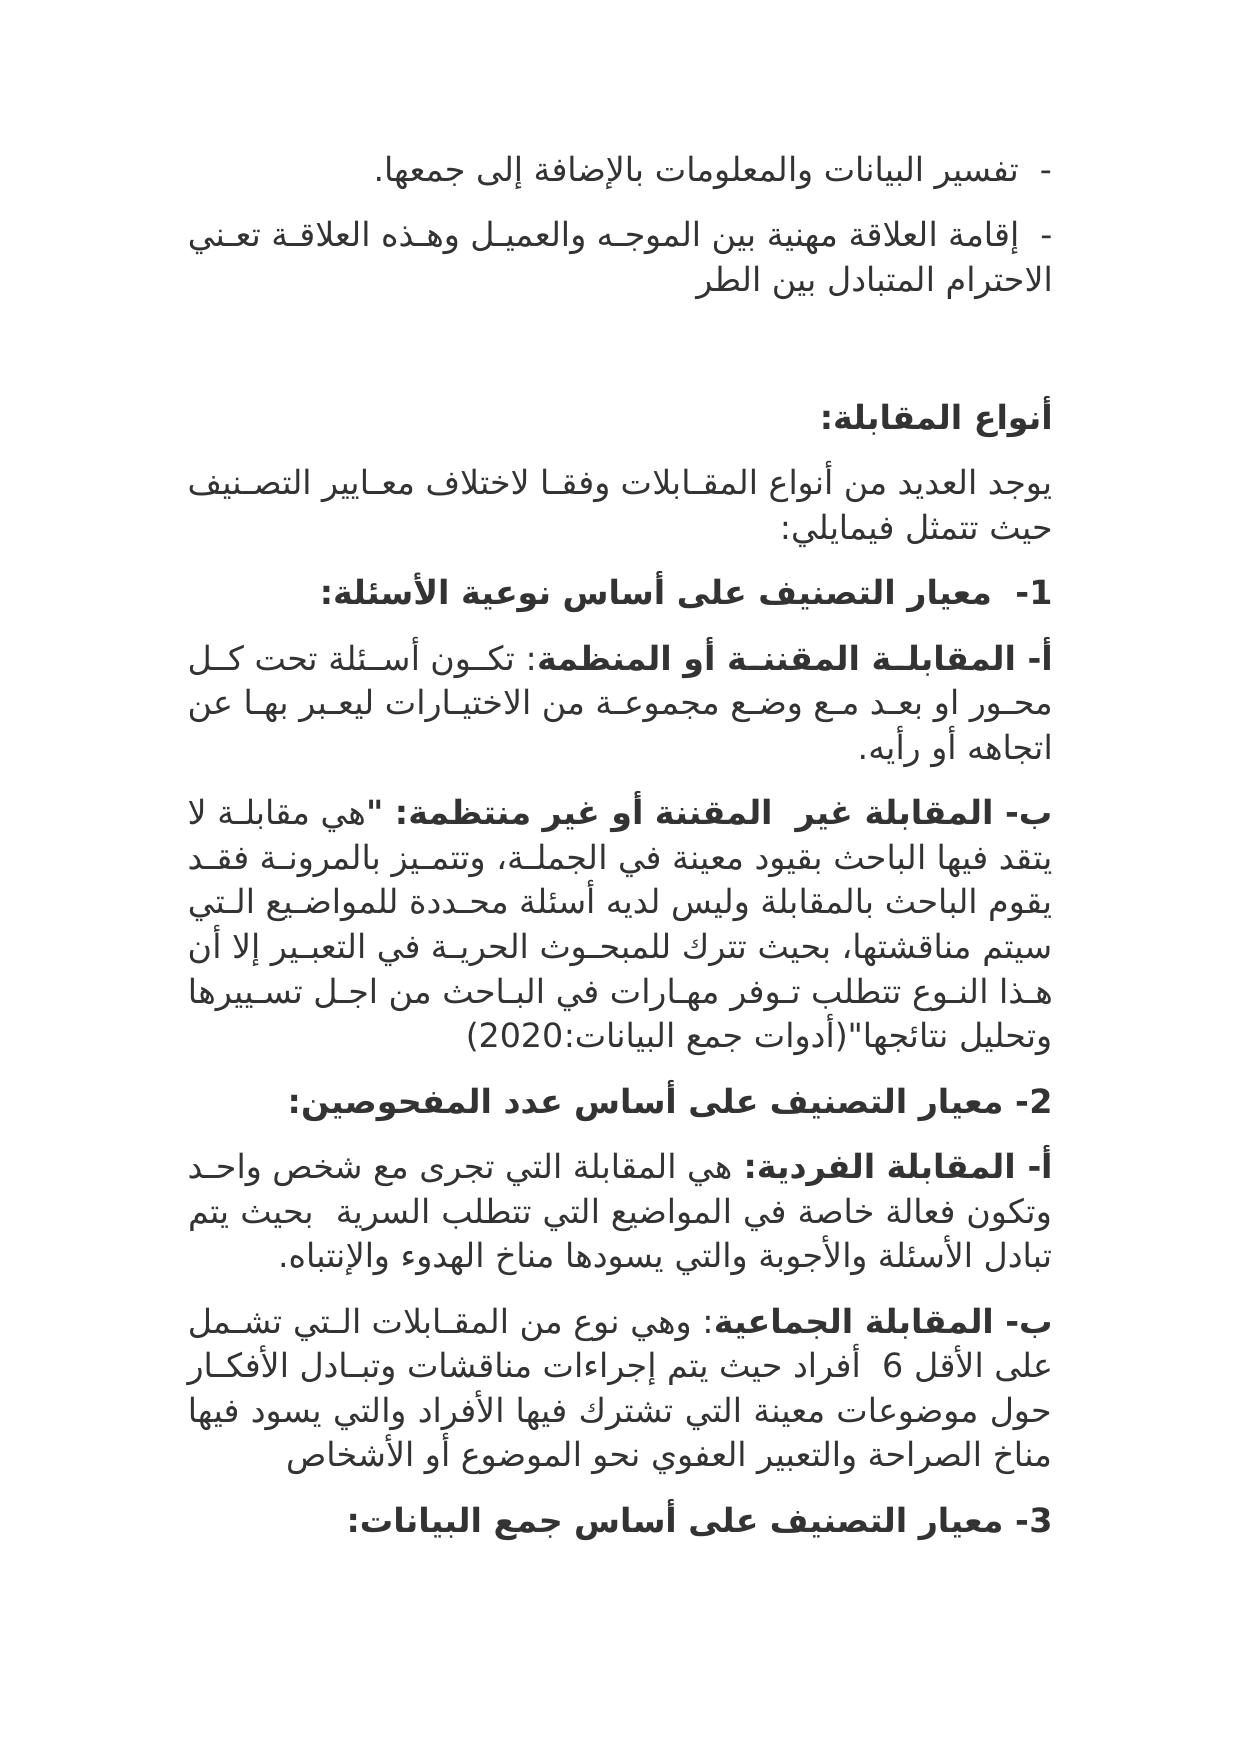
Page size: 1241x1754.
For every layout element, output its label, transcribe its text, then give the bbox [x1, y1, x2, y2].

text أ- المقابلة المقننة أو المنظمة: تكون أسئلة تحت كل محور او بعد مع وضع مجموعة من الاختيارات ليعبر بها عن اتجاهه أو رأيه. [187, 639, 1053, 767]
text أ- المقابلة الفردية: هي المقابلة التي تجرى مع شخص واحد وتكون فعالة خاصة في المواضيع التي تتطلب السرية بحيث يتم تبادل الأسئلة والأجوبة والتي يسودها مناخ الهدوء والإنتباه. [187, 1148, 1053, 1276]
text - تفسير البيانات والمعلومات بالإضافة إلى جمعها. [187, 150, 1053, 189]
text يوجد العديد من أنواع المقابلات وفقا لاختلاف معايير التصنيف حيث تتمثل فيمايلي: [187, 464, 1053, 547]
text ب- المقابلة غير المقننة أو غير منتظمة: "هي مقابلة لا يتقد فيها الباحث بقيود معينة في الجملة، وتتميز بالمرونة فقد يقوم الباحث بالمقابلة وليس لديه أسئلة محددة للمواضيع التي سيتم مناقشتها، بحيث تترك للمبحوث الحرية في التعبير إلا أن هذا النوع تتطلب توفر مهارات في الباحث من اجل تسييرها وتحليل نتائجها"(أدوات جمع البيانات:2020) [187, 794, 1053, 1056]
text 2- معيار التصنيف على أساس عدد المفحوصين: [187, 1082, 1053, 1121]
text ب- المقابلة الجماعية: وهي نوع من المقابلات التي تشمل على الأقل 6 أفراد حيث يتم إجراءات مناقشات وتبادل الأفكار حول موضوعات معينة التي تشترك فيها الأفراد والتي يسود فيها مناخ الصراحة والتعبير العفوي نحو الموضوع أو الأشخاص [187, 1302, 1053, 1475]
text 3- معيار التصنيف على أساس جمع البيانات: [187, 1501, 1053, 1540]
text - إقامة العلاقة مهنية بين الموجه والعميل وهذه العلاقة تعني الاحترام المتبادل بين الطر [187, 215, 1053, 299]
text أنواع المقابلة: [187, 398, 1053, 437]
text 1- معيار التصنيف على أساس نوعية الأسئلة: [187, 574, 1053, 613]
